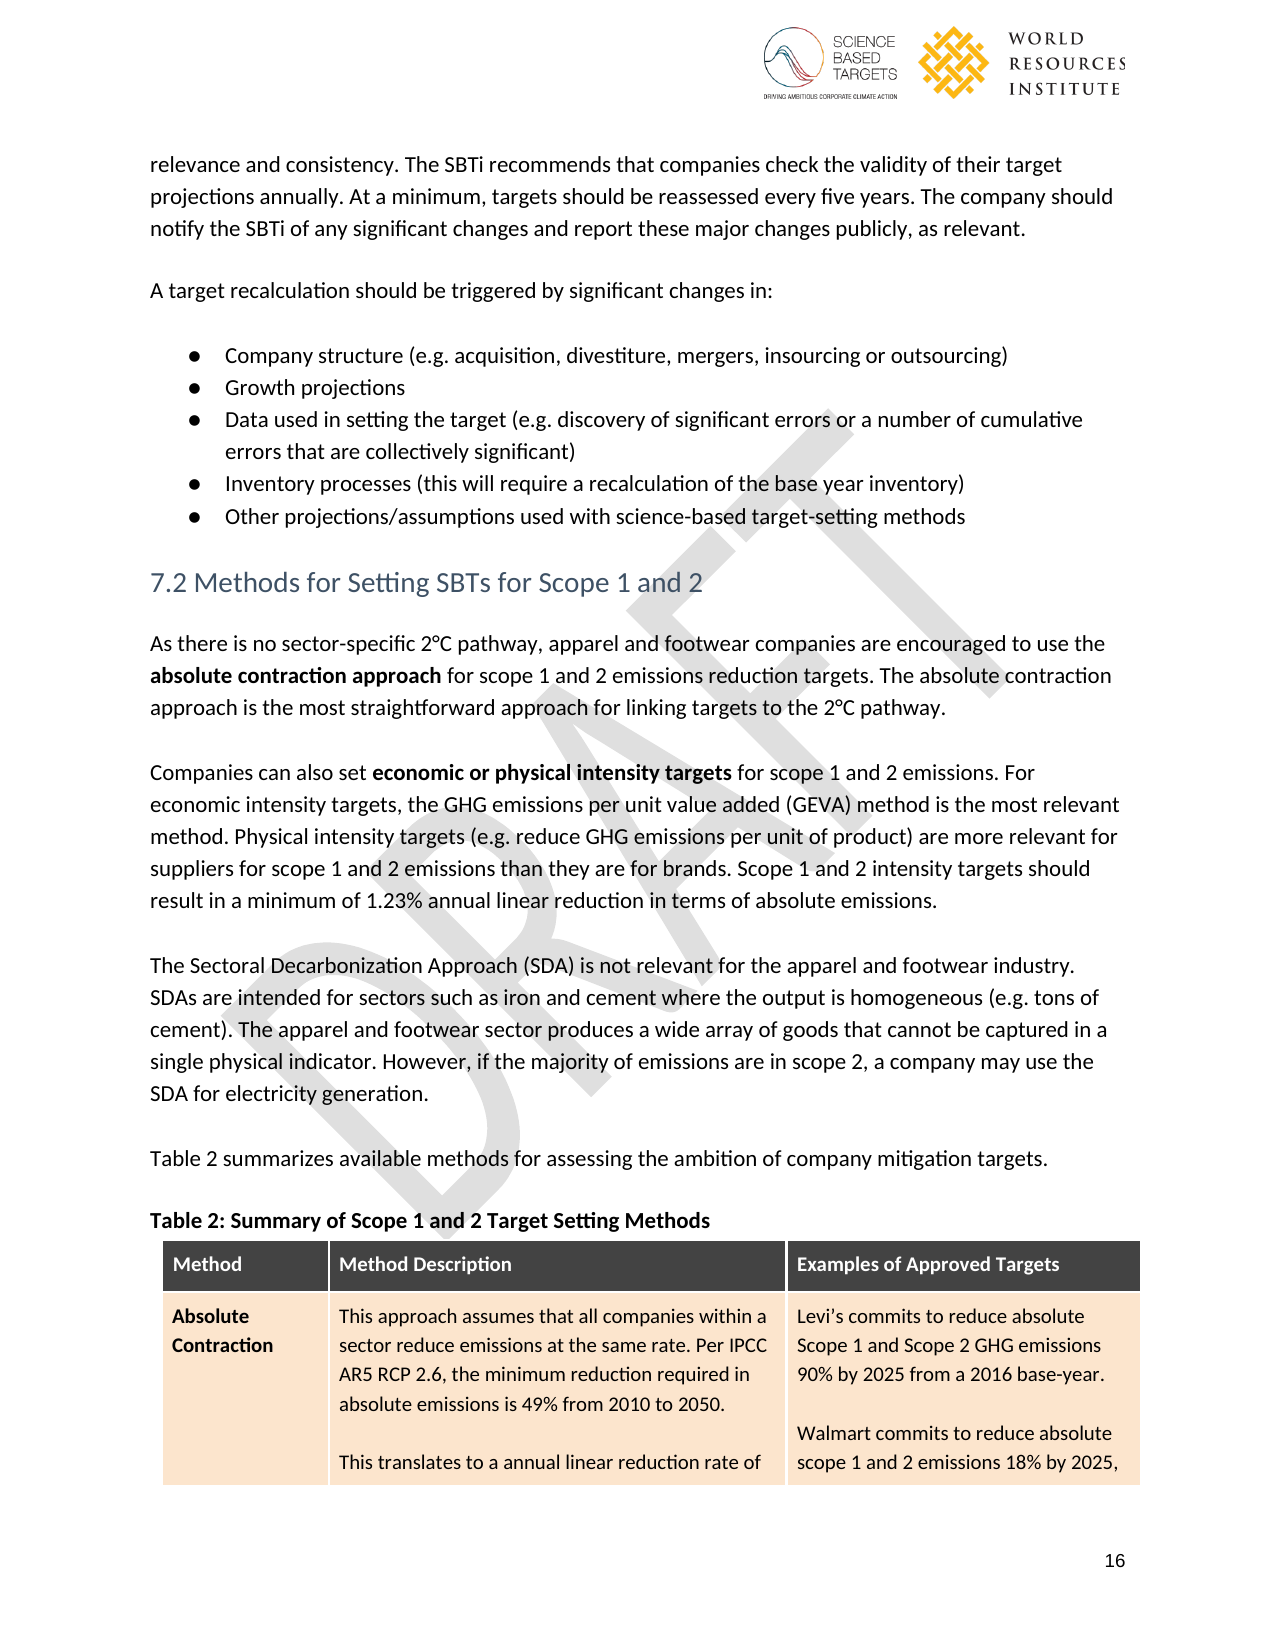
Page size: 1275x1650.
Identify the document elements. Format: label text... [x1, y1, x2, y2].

list Company structure (e.g. acquisition, divestiture, mergers, insourcing or outsourcing) [187, 341, 1125, 369]
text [150, 150, 1125, 273]
table_header Method [163, 1241, 328, 1291]
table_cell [788, 1293, 1140, 1485]
text A target recalculation should be triggered by significant changes in: [150, 276, 1125, 304]
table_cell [330, 1293, 785, 1485]
table_header Examples of Approved Targets [788, 1241, 1140, 1291]
text Table 2 summarizes available methods for assessing the ambition of company mitigation targets. [150, 1144, 1125, 1172]
list Other projections/assumptions used with science-based target-setting methods [187, 502, 1125, 530]
text As there is no sector-specific 2°C pathway, apparel and footwear companies are encouraged to use the absolute contraction approach for scope 1 and 2 emissions reduction targets. The absolute contraction approach is the most straightforward approach for linking targets to the 2°C pathway. [150, 629, 1125, 721]
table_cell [163, 1293, 328, 1485]
table_header Method Description [330, 1241, 785, 1291]
picture [918, 26, 1125, 99]
list Inventory processes (this will require a recalculation of the base year inventory) [187, 469, 1125, 498]
text Table 2: Summary of Scope 1 and 2 Target Setting Methods [150, 1206, 1125, 1234]
text The Sectoral Decarbonization Approach (SDA) is not relevant for the apparel and footwear industry. SDAs are intended for sectors such as iron and cement where the output is homogeneous (e.g. tons of cement). The apparel and footwear sector produces a wide array of goods that cannot be captured in a single physical indicator. However, if the majority of emissions are in scope 2, a company may use the SDA for electricity generation. [150, 951, 1125, 1108]
picture [763, 27, 899, 99]
list Growth projections [187, 373, 1125, 401]
text 7.2 Methods for Setting SBTs for Scope 1 and 2 [150, 564, 1125, 600]
text Companies can also set economic or physical intensity targets for scope 1 and 2 emissions. For economic intensity targets, the GHG emissions per unit value added (GEVA) method is the most relevant method. Physical intensity targets (e.g. reduce GHG emissions per unit of product) are more relevant for suppliers for scope 1 and 2 emissions than they are for brands. Scope 1 and 2 intensity targets should result in a minimum of 1.23% annual linear reduction in terms of absolute emissions. [150, 758, 1125, 914]
list Data used in setting the target (e.g. discovery of significant errors or a number of cumulative errors that are collectively significant) [187, 405, 1125, 465]
